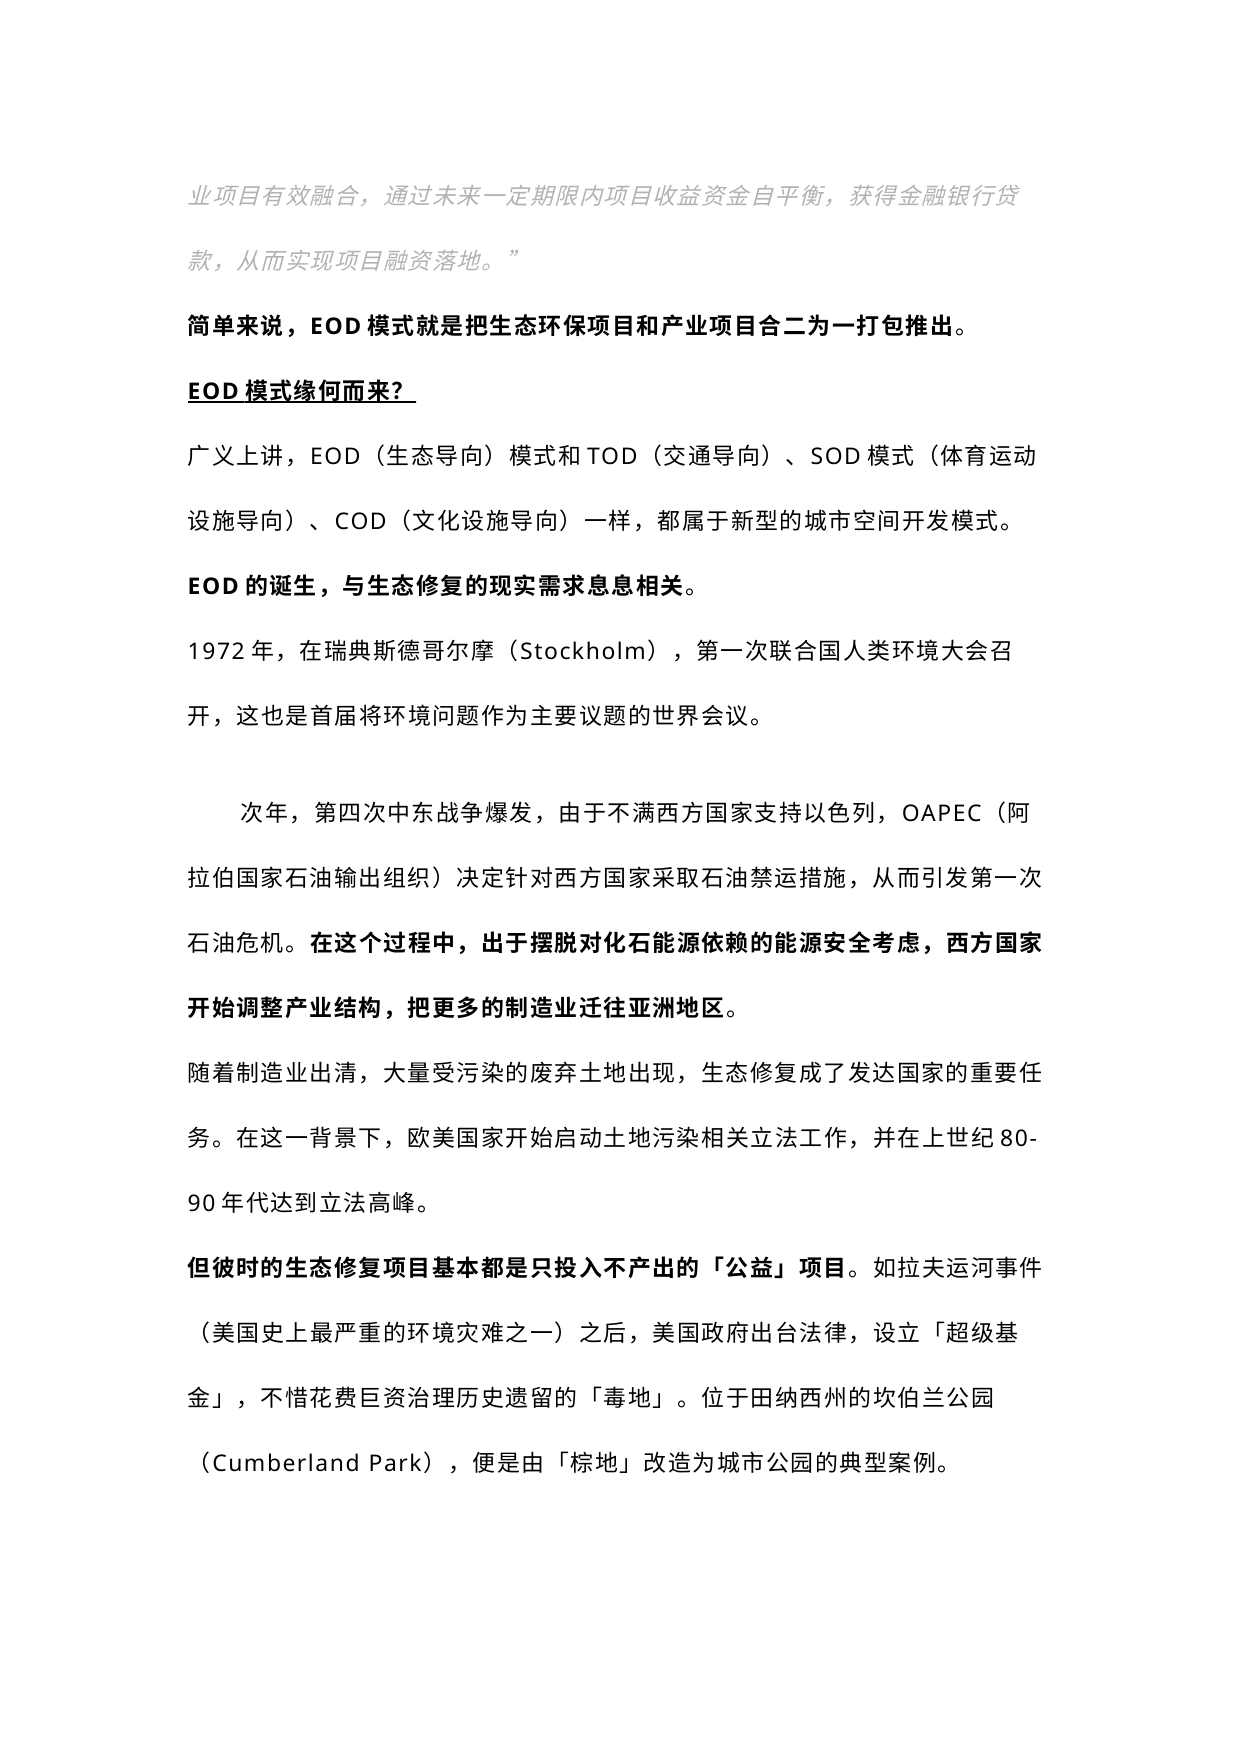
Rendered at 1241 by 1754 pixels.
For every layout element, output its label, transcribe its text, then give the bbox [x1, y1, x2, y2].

text 次年，第四次中东战争爆发，由于不满西方国家支持以色列，OAPEC（阿拉伯国家石油输出组织）决定针对西方国家采取石油禁运措施，从而引发第一次石油危机。在这个过程中，出于摆脱对化石能源依赖的能源安全考虑，西方国家开始调整产业结构，把更多的制造业迁往亚洲地区。 随着制造业出清，大量受污染的废弃土地出现，生态修复成了发达国家的重要任务。在这一背景下，欧美国家开始启动土地污染相关立法工作，并在上世纪80-90年代达到立法高峰。 但彼时的生态修复项目基本都是只投入不产出的「公益」项目。如拉夫运河事件（美国史上最严重的环境灾难之一）之后，美国政府出台法律，设立「超级基金」，不惜花费巨资治理历史遗留的「毒地」。位于田纳西州的坎伯兰公园（Cumberland Park），便是由「棕地」改造为城市公园的典型案例。 [187, 779, 1053, 1494]
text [187, 162, 1053, 747]
